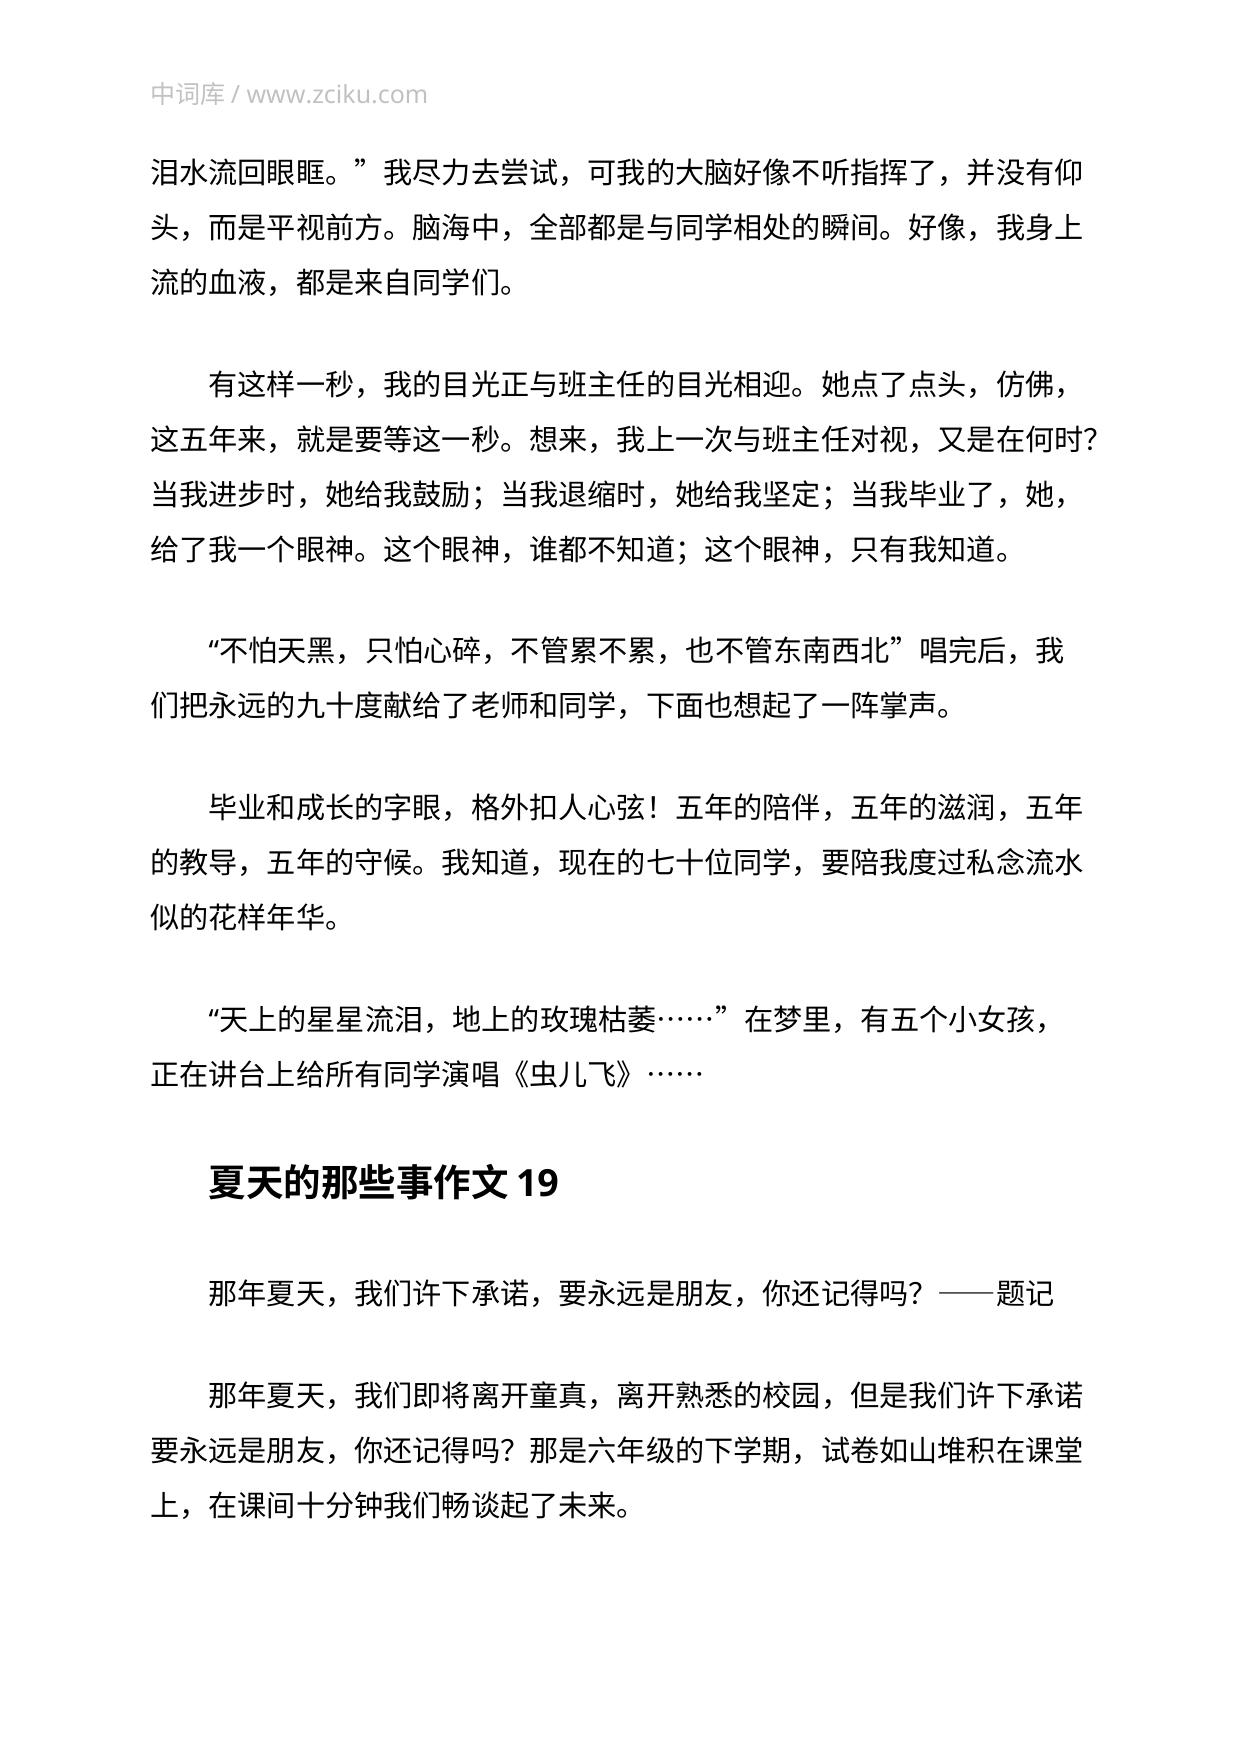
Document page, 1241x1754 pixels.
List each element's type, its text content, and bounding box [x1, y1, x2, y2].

text 那年夏天，我们许下承诺，要永远是朋友，你还记得吗？——题记 [150, 1271, 1090, 1313]
text “不怕天黑，只怕心碎，不管累不累，也不管东南西北”唱完后，我们把永远的九十度献给了老师和同学，下面也想起了一阵掌声。 [150, 628, 1090, 725]
text “天上的星星流泪，地上的玫瑰枯萎……”在梦里，有五个小女孩，正在讲台上给所有同学演唱《虫儿飞》…… [150, 996, 1090, 1094]
text 毕业和成长的字眼，格外扣人心弦！五年的陪伴，五年的滋润，五年的教导，五年的守候。我知道，现在的七十位同学，要陪我度过私念流水似的花样年华。 [150, 785, 1090, 937]
text 那年夏天，我们即将离开童真，离开熟悉的校园，但是我们许下承诺要永远是朋友，你还记得吗？那是六年级的下学期，试卷如山堆积在课堂上，在课间十分钟我们畅谈起了未来。 [150, 1372, 1090, 1524]
text 有这样一秒，我的目光正与班主任的目光相迎。她点了点头，仿佛，这五年来，就是要等这一秒。想来，我上一次与班主任对视，又是在何时？当我进步时，她给我鼓励；当我退缩时，她给我坚定；当我毕业了，她，给了我一个眼神。这个眼神，谁都不知道；这个眼神，只有我知道。 [150, 362, 1090, 568]
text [150, 150, 1090, 302]
text 夏天的那些事作文19 [150, 1153, 1090, 1208]
